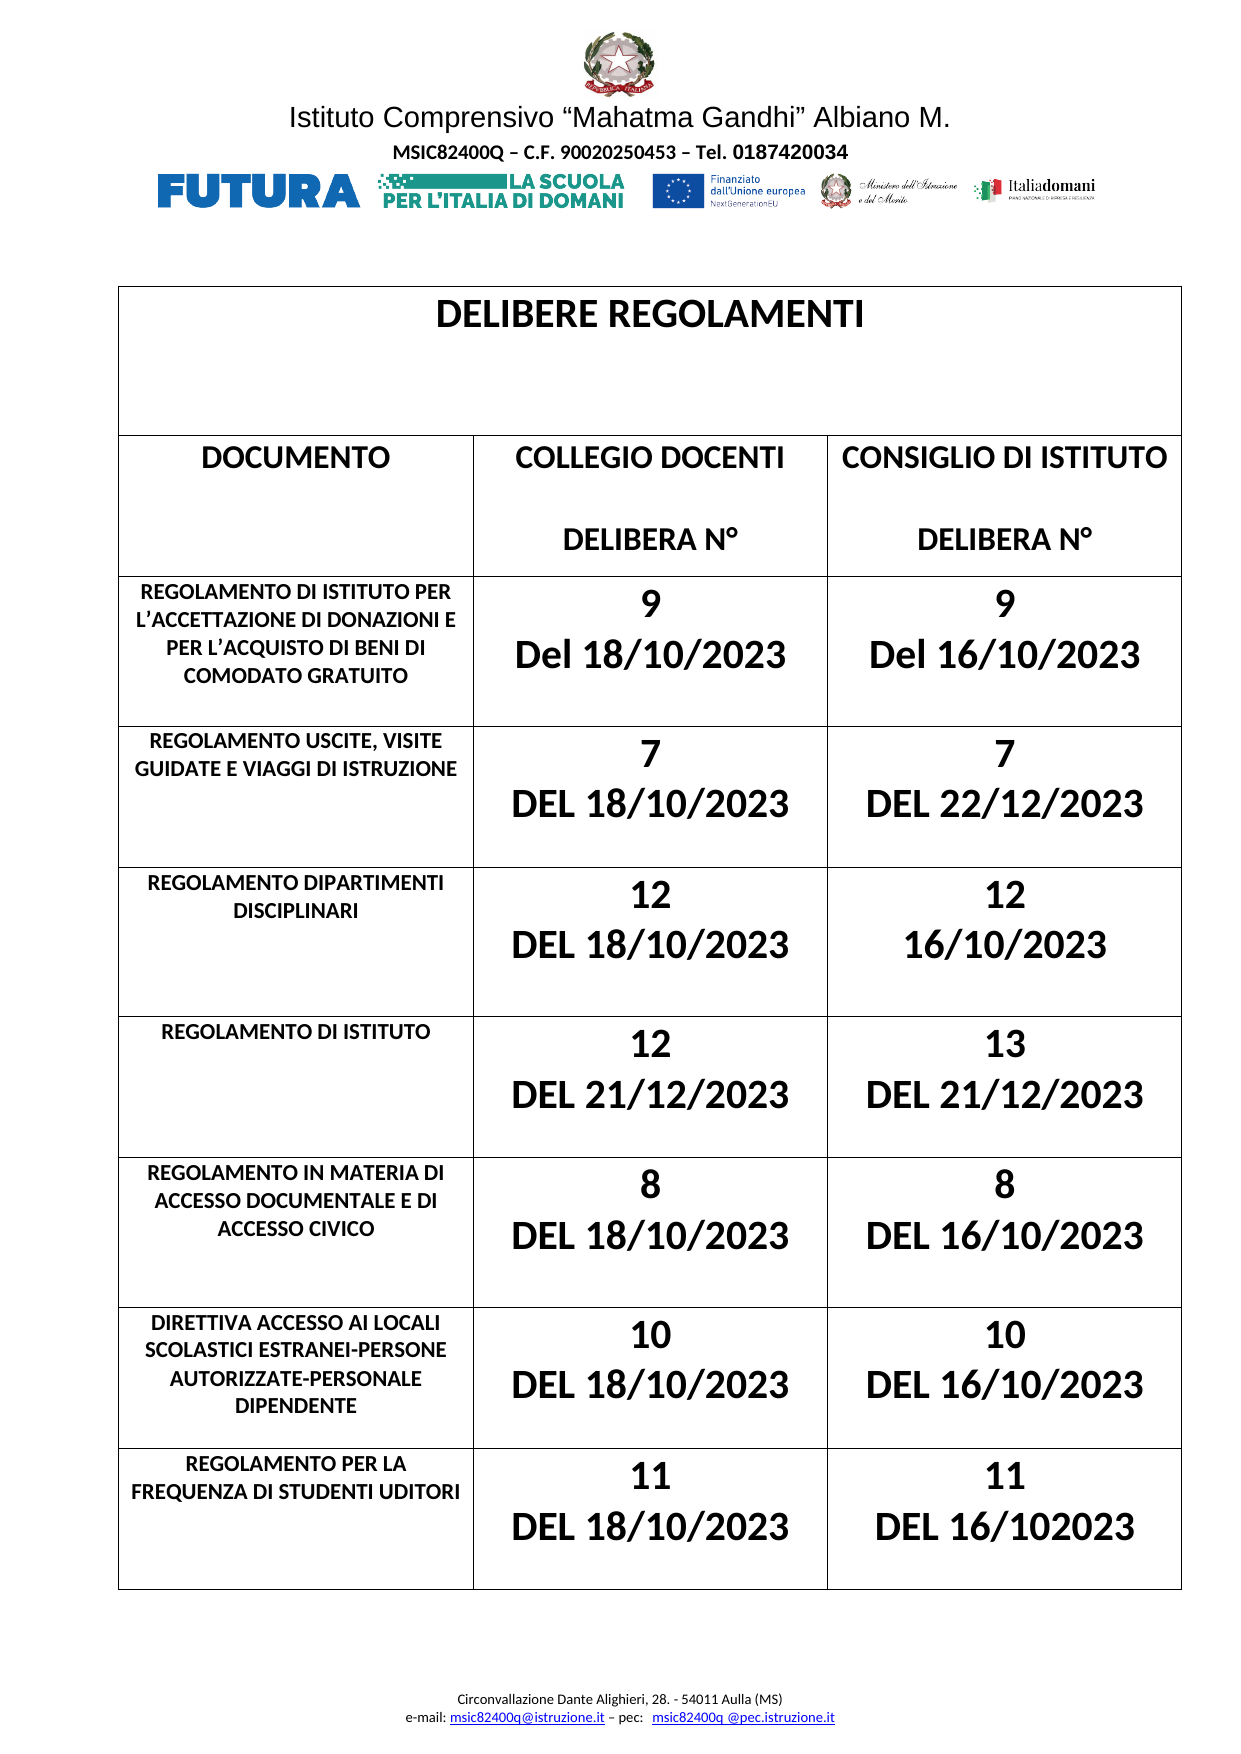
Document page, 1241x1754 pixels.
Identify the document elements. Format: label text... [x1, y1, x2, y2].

table_cell CONSIGLIO DI ISTITUTO DELIBERA N° [828, 436, 1181, 576]
table_cell 10 DEL 18/10/2023 [474, 1308, 827, 1448]
table_cell 9 Del 18/10/2023 [474, 577, 827, 726]
table_cell DOCUMENTO [119, 436, 473, 576]
picture [156, 171, 1097, 211]
table_cell 8 DEL 18/10/2023 [474, 1158, 827, 1307]
table_cell 11 DEL 16/102023 [828, 1449, 1181, 1589]
table_cell 8 DEL 16/10/2023 [828, 1158, 1181, 1307]
table_cell 13 DEL 21/12/2023 [828, 1017, 1181, 1157]
table_cell REGOLAMENTO DI ISTITUTO PER L’ACCETTAZIONE DI DONAZIONI E PER L’ACQUISTO DI BENI DI COMODATO GRATUITO [119, 577, 473, 726]
table_cell REGOLAMENTO IN MATERIA DI ACCESSO DOCUMENTALE E DI ACCESSO CIVICO [119, 1158, 473, 1307]
table_cell 7 DEL 22/12/2023 [828, 727, 1181, 867]
table_cell REGOLAMENTO PER LA FREQUENZA DI STUDENTI UDITORI [119, 1449, 473, 1589]
table_cell 7 DEL 18/10/2023 [474, 727, 827, 867]
table_cell REGOLAMENTO DI ISTITUTO [119, 1017, 473, 1157]
picture [581, 29, 659, 100]
table_cell REGOLAMENTO USCITE, VISITE GUIDATE E VIAGGI DI ISTRUZIONE [119, 727, 473, 867]
table_header DELIBERE REGOLAMENTI [119, 287, 1181, 435]
table_cell 12 DEL 21/12/2023 [474, 1017, 827, 1157]
table_cell 12 DEL 18/10/2023 [474, 868, 827, 1016]
table_cell 9 Del 16/10/2023 [828, 577, 1181, 726]
table_cell 10 DEL 16/10/2023 [828, 1308, 1181, 1448]
table_cell DIRETTIVA ACCESSO AI LOCALI SCOLASTICI ESTRANEI-PERSONE AUTORIZZATE-PERSONALE DIPENDENTE [119, 1308, 473, 1448]
table_cell 12 16/10/2023 [828, 868, 1181, 1016]
table_cell REGOLAMENTO DIPARTIMENTI DISCIPLINARI [119, 868, 473, 1016]
table_cell 11 DEL 18/10/2023 [474, 1449, 827, 1589]
table_cell COLLEGIO DOCENTI DELIBERA N° [474, 436, 827, 576]
